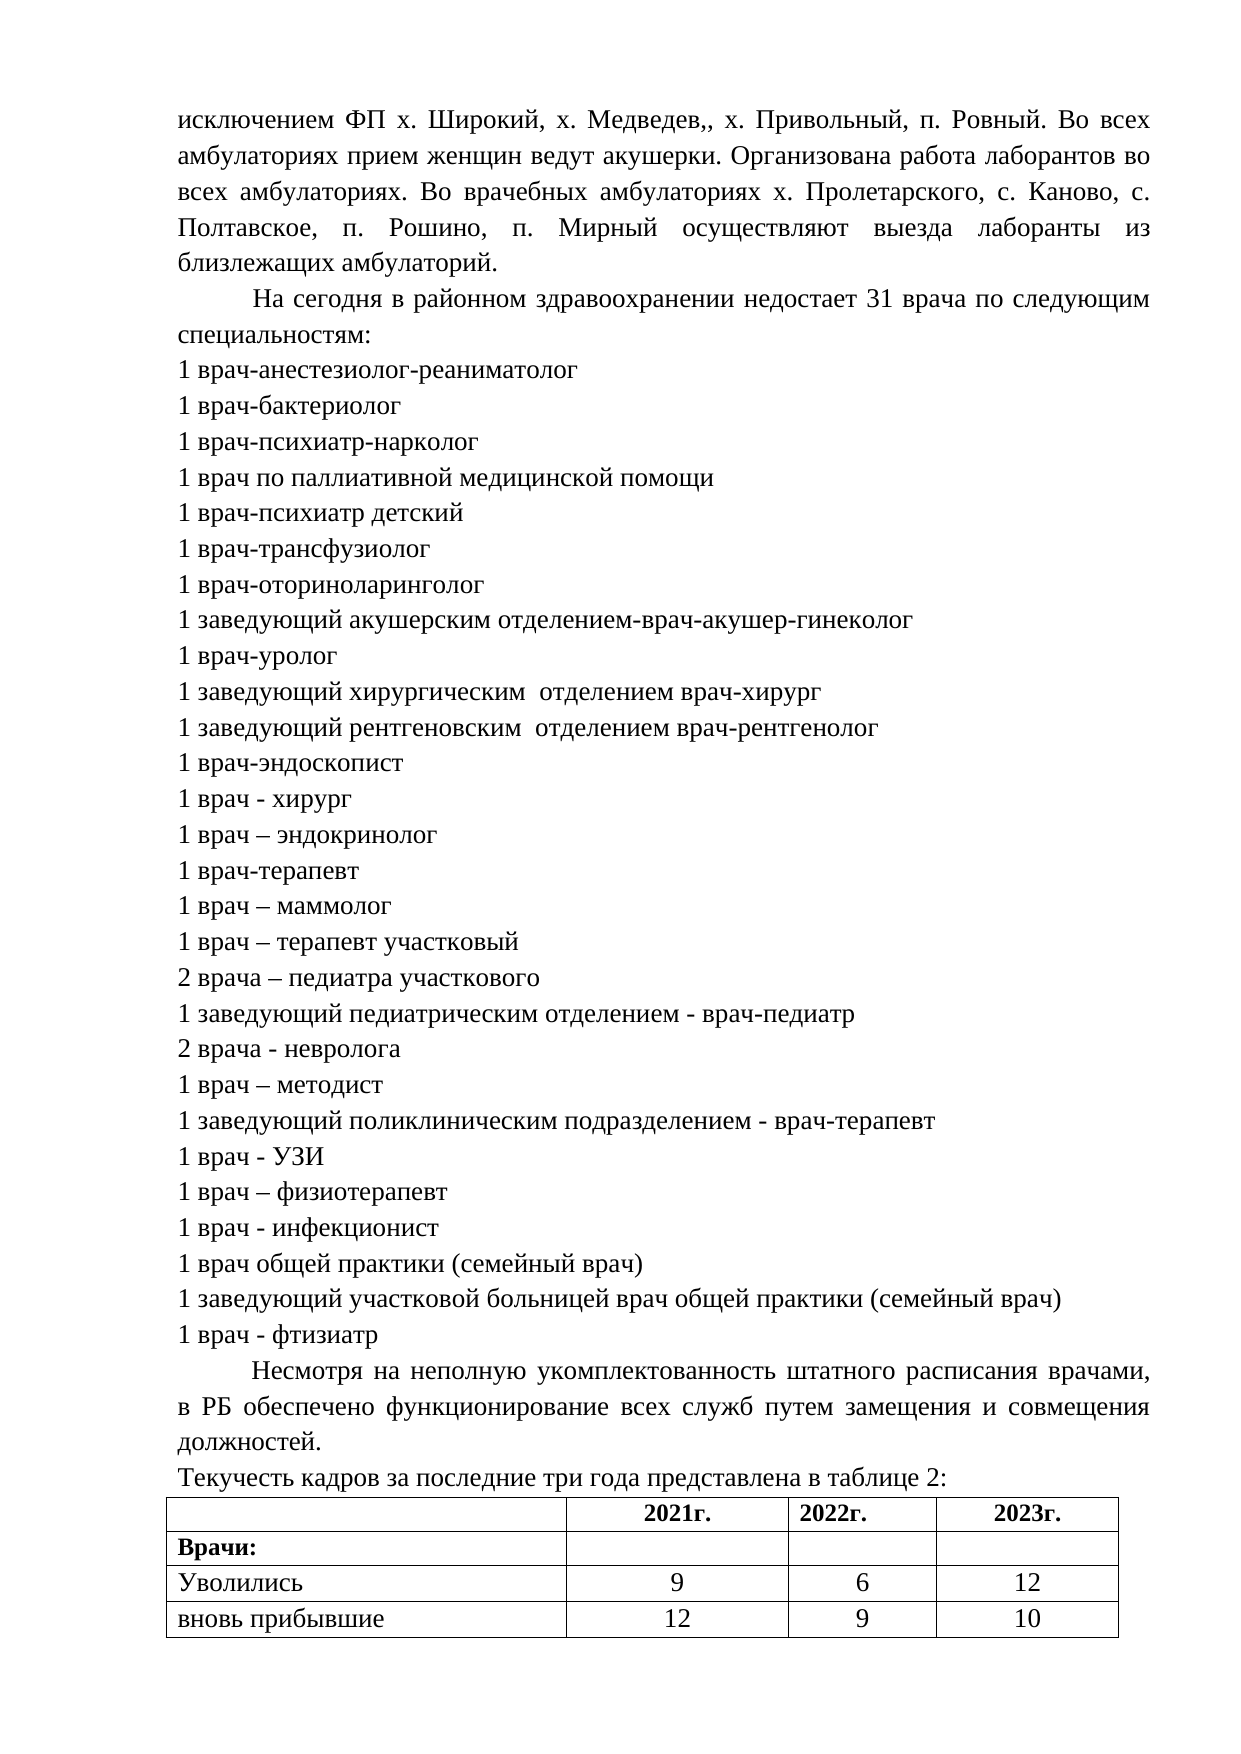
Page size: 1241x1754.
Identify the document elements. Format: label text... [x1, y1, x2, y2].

text На сегодня в районном здравоохранении недостает 31 врача по следующим специальностям: [177, 282, 1152, 349]
text 1 заведующий участковой больницей врач общей практики (семейный врач) [177, 1282, 1152, 1314]
table_cell 9 [567, 1566, 788, 1601]
text Несмотря на неполную укомплектованность штатного расписания врачами, в РБ обеспечено функционирование всех служб путем замещения и совмещения должностей. [177, 1354, 1152, 1457]
text 1 врач-психиатр детский [177, 496, 1152, 528]
text 1 врач – маммолог [177, 889, 1152, 921]
table_header 2023г. [937, 1498, 1118, 1531]
table_cell 12 [937, 1566, 1118, 1601]
text 1 врач – терапевт участковый [177, 925, 1152, 956]
table_cell 10 [937, 1602, 1118, 1637]
text 1 врач-психиатр-нарколог [177, 425, 1152, 456]
table_cell Уволились [167, 1566, 566, 1601]
text 2 врача – педиатра участкового [177, 961, 1152, 992]
text Текучесть кадров за последние три года представлена в таблице 2: [177, 1461, 1152, 1492]
table_cell 12 [567, 1602, 788, 1637]
text 2 врача - невролога [177, 1032, 1152, 1063]
text 1 врач-бактериолог [177, 389, 1152, 420]
table_cell 9 [789, 1602, 936, 1637]
text 1 врач - фтизиатр [177, 1318, 1152, 1349]
text 1 врач - УЗИ [177, 1139, 1152, 1171]
text 1 врач-трансфузиолог [177, 532, 1152, 563]
table_header 2022г. [789, 1498, 936, 1531]
text 1 заведующий педиатрическим отделением - врач-педиатр [177, 997, 1152, 1028]
table_cell [937, 1532, 1118, 1565]
text 1 заведующий рентгеновским отделением врач-рентгенолог [177, 711, 1152, 742]
table_header [167, 1498, 566, 1531]
text 1 врач - хирург [177, 782, 1152, 813]
text 1 врач-оториноларинголог [177, 568, 1152, 599]
table_cell вновь прибывшие [167, 1602, 566, 1637]
text 1 врач-анестезиолог-реаниматолог [177, 353, 1152, 385]
text 1 врач общей практики (семейный врач) [177, 1247, 1152, 1278]
text 1 врач-уролог [177, 639, 1152, 671]
text 1 заведующий хирургическим отделением врач-хирург [177, 675, 1152, 706]
text 1 заведующий акушерским отделением-врач-акушер-гинеколог [177, 604, 1152, 635]
text 1 врач - инфекционист [177, 1211, 1152, 1242]
text 1 врач по паллиативной медицинской помощи [177, 461, 1152, 492]
text 1 врач-терапевт [177, 854, 1152, 885]
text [177, 103, 1152, 277]
text 1 врач-эндоскопист [177, 747, 1152, 778]
text 1 врач – методист [177, 1068, 1152, 1099]
table_header 2021г. [567, 1498, 788, 1531]
table_cell 6 [789, 1566, 936, 1601]
table_cell [567, 1532, 788, 1565]
text 1 врач – физиотерапевт [177, 1175, 1152, 1206]
table_cell Врачи: [167, 1532, 566, 1565]
table_cell [789, 1532, 936, 1565]
text 1 заведующий поликлиническим подразделением - врач-терапевт [177, 1104, 1152, 1135]
text 1 врач – эндокринолог [177, 818, 1152, 849]
